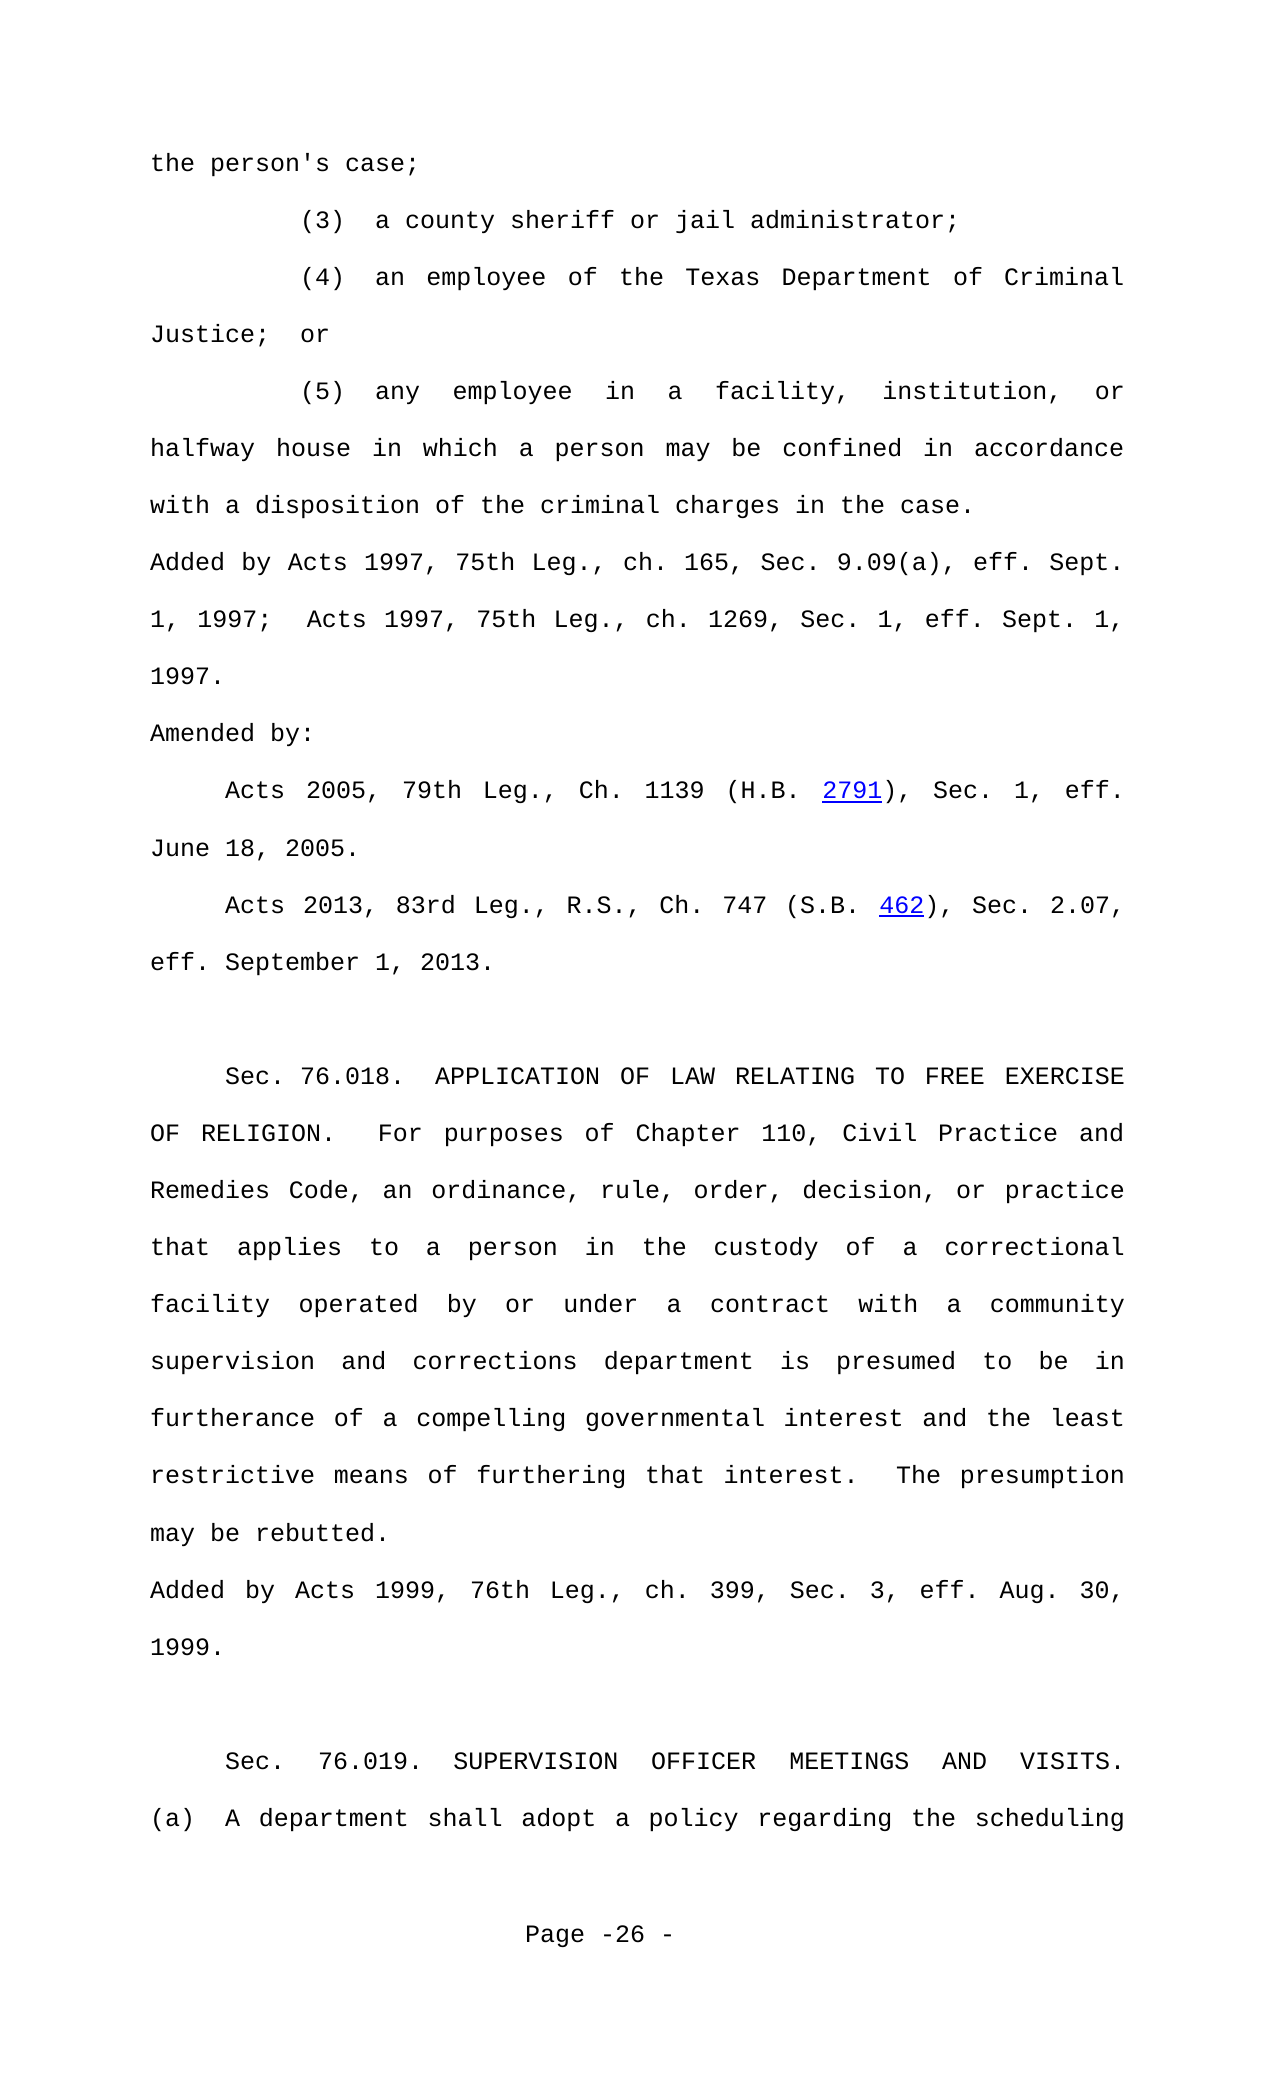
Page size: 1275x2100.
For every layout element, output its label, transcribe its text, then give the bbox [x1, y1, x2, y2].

text Acts 2005, 79th Leg., Ch. 1139 (H.B. 2791), Sec. 1, eff. June 18, 2005. [150, 778, 1125, 863]
text Amended by: [150, 721, 1125, 749]
text Added by Acts 1997, 75th Leg., ch. 165, Sec. 9.09(a), eff. Sept. 1, 1997; Acts 1997, 75th Leg., ch. 1269, Sec. 1, eff. Sept. 1, 1997. [150, 549, 1125, 692]
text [150, 150, 1125, 178]
text (5) any employee in a facility, institution, or halfway house in which a person may be confined in accordance with a disposition of the criminal charges in the case. [150, 378, 1125, 521]
text Added by Acts 1999, 76th Leg., ch. 399, Sec. 3, eff. Aug. 30, 1999. [150, 1577, 1125, 1663]
text (4) an employee of the Texas Department of Criminal Justice; or [150, 264, 1125, 350]
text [150, 1748, 1125, 1834]
text Sec. 76.018. APPLICATION OF LAW RELATING TO FREE EXERCISE OF RELIGION. For purposes of Chapter 110, Civil Practice and Remedies Code, an ordinance, rule, order, decision, or practice that applies to a person in the custody of a correctional facility operated by or under a contract with a community supervision and corrections department is presumed to be in furtherance of a compelling governmental interest and the least restrictive means of furthering that interest. The presumption may be rebutted. [150, 1063, 1125, 1548]
text Acts 2013, 83rd Leg., R.S., Ch. 747 (S.B. 462), Sec. 2.07, eff. September 1, 2013. [150, 892, 1125, 978]
text (3) a county sheriff or jail administrator; [150, 207, 1125, 236]
